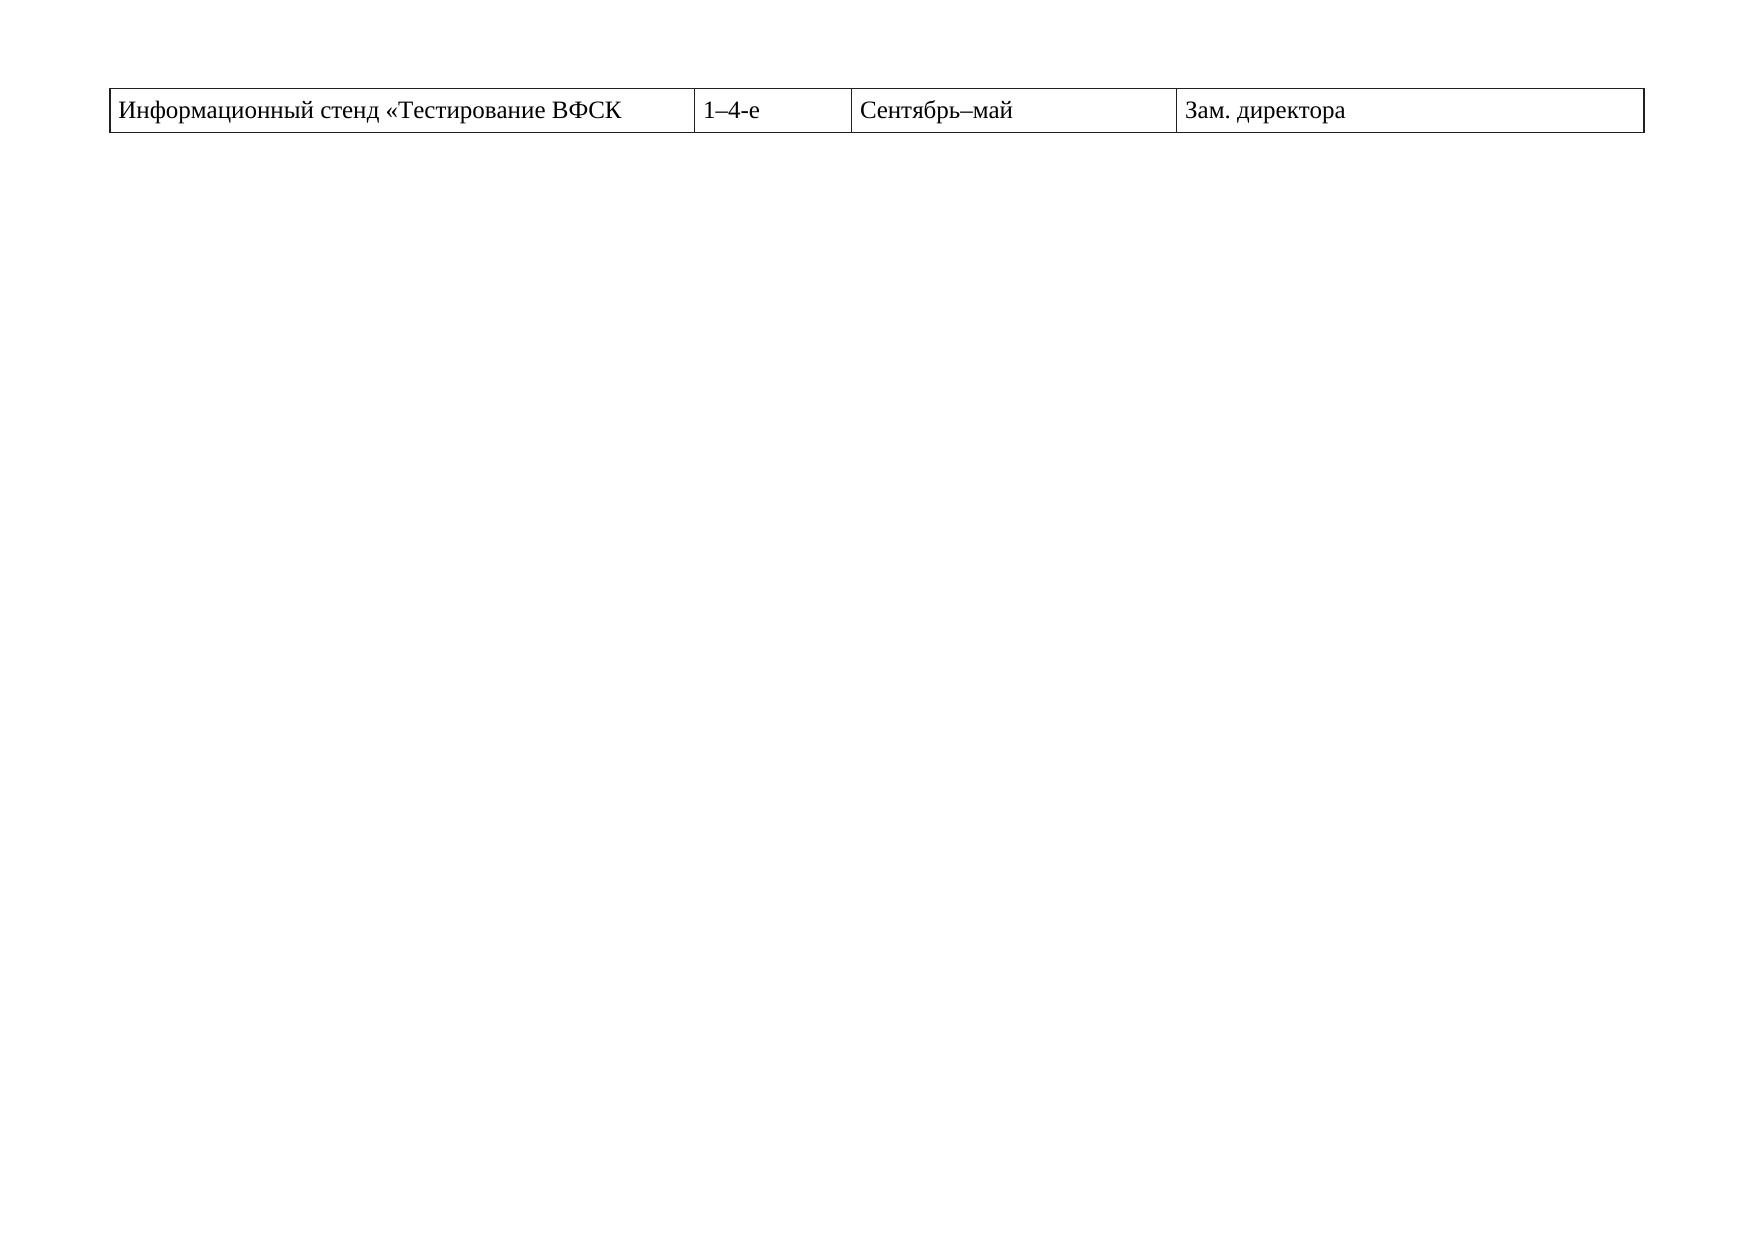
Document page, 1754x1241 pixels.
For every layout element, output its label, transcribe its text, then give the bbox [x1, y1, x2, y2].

table_cell 1–4-е [695, 89, 851, 132]
table_cell Информационный стенд «Тестирование ВФСК [111, 89, 694, 132]
table_cell Сентябрь–май [852, 89, 1176, 132]
table_cell Зам. директора [1177, 89, 1643, 132]
